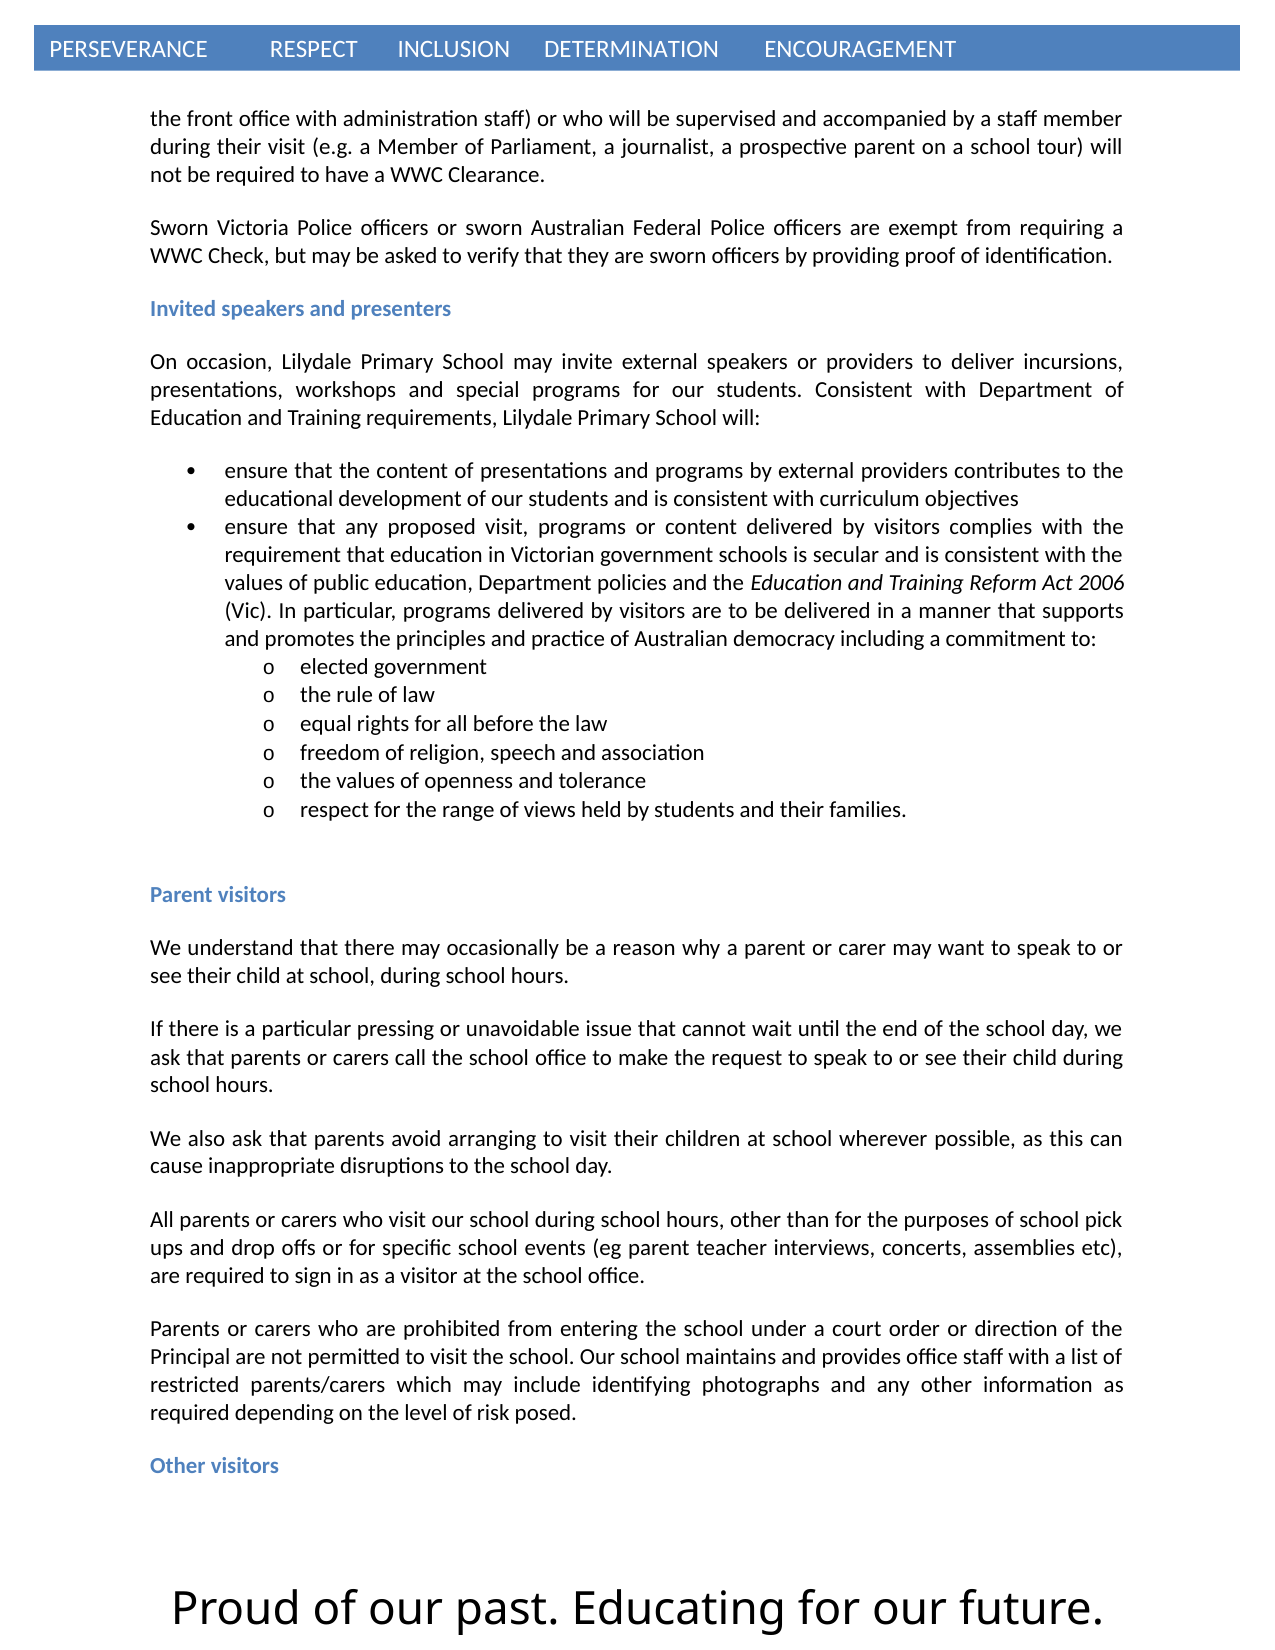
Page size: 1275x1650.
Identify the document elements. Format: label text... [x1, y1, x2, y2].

text We understand that there may occasionally be a reason why a parent or carer may want to speak to or see their child at school, during school hours. [150, 933, 1125, 989]
list the rule of law [262, 681, 1125, 709]
text Parent visitors [150, 881, 1125, 908]
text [150, 104, 1125, 188]
text On occasion, Lilydale Primary School may invite external speakers or providers to deliver incursions, presentations, workshops and special programs for our students. Consistent with Department of Education and Training requirements, Lilydale Primary School will: [150, 347, 1125, 431]
list ensure that the content of presentations and programs by external providers contributes to the educational development of our students and is consistent with curriculum objectives [187, 456, 1125, 512]
text Other visitors [150, 1451, 1125, 1479]
list freedom of religion, speech and association [262, 738, 1125, 766]
text Parents or carers who are prohibited from entering the school under a court order or direction of the Principal are not permitted to visit the school. Our school maintains and provides office staff with a list of restricted parents/carers which may include identifying photographs and any other information as required depending on the level of risk posed. [150, 1314, 1125, 1426]
list elected government [262, 652, 1125, 681]
list equal rights for all before the law [262, 709, 1125, 738]
list respect for the range of views held by students and their families. [262, 795, 1125, 823]
text All parents or carers who visit our school during school hours, other than for the purposes of school pick ups and drop offs or for specific school events (eg parent teacher interviews, concerts, assemblies etc), are required to sign in as a visitor at the school office. [150, 1205, 1125, 1289]
text We also ask that parents avoid arranging to visit their children at school wherever possible, as this can cause inappropriate disruptions to the school day. [150, 1124, 1125, 1180]
list ensure that any proposed visit, programs or content delivered by visitors complies with the requirement that education in Victorian government schools is secular and is consistent with the values of public education, Department policies and the Education and Training Reform Act 2006 (Vic). In particular, programs delivered by visitors are to be delivered in a manner that supports and promotes the principles and practice of Australian democracy including a commitment to: [187, 512, 1125, 652]
text Sworn Victoria Police officers or sworn Australian Federal Police officers are exempt from requiring a WWC Check, but may be asked to verify that they are sworn officers by providing proof of identification. [150, 213, 1125, 269]
text If there is a particular pressing or unavoidable issue that cannot wait until the end of the school day, we ask that parents or carers call the school office to make the request to speak to or see their child during school hours. [150, 1014, 1125, 1099]
list the values of openness and tolerance [262, 766, 1125, 795]
text Invited speakers and presenters [150, 294, 1125, 322]
